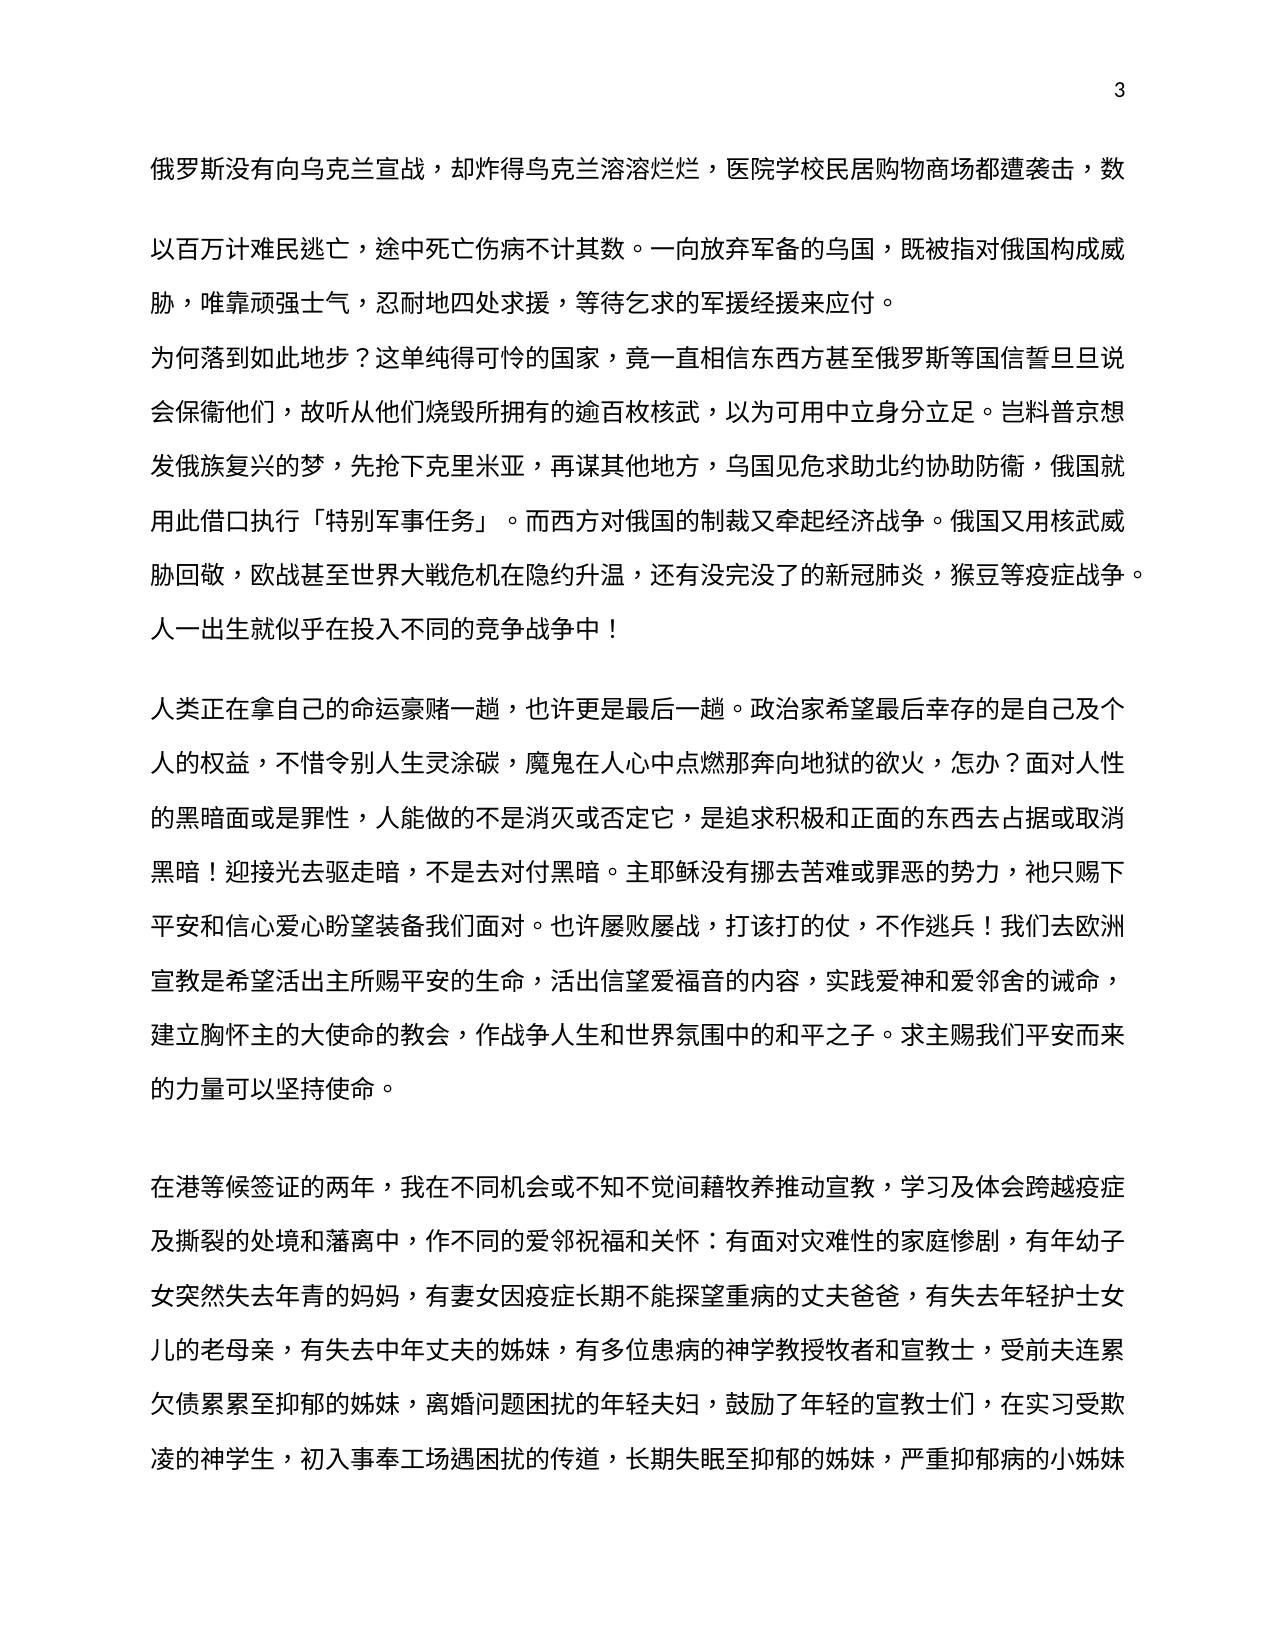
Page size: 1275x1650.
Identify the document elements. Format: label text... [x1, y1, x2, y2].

text 俄罗斯没有向乌克兰宣战，却炸得鸟克兰溶溶烂烂，医院学校民居购物商场都遭袭击，数 [150, 150, 1125, 186]
text 以百万计难民逃亡，途中死亡伤病不计其数。一向放弃军备的乌国，既被指对俄国构成威胁，唯靠顽强士气，忍耐地四处求援，等待乞求的军援经援来应付。 为何落到如此地步？这单纯得可怜的国家，竟一直相信东西方甚至俄罗斯等国信誓旦旦说会保衞他们，故听从他们烧毁所拥有的逾百枚核武，以为可用中立身分立足。岂料普京想发俄族复兴的梦，先抢下克里米亚，再谋其他地方，乌国见危求助北约协助防衞，俄国就用此借口执行「特别军事任务」。而西方对俄国的制裁又牵起经济战争。俄国又用核武威胁回敬，欧战甚至世界大戦危机在隐约升温，还有没完没了的新冠肺炎，猴豆等疫症战争。人一出生就似乎在投入不同的竞争战争中！ [150, 229, 1125, 646]
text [150, 689, 1125, 1476]
